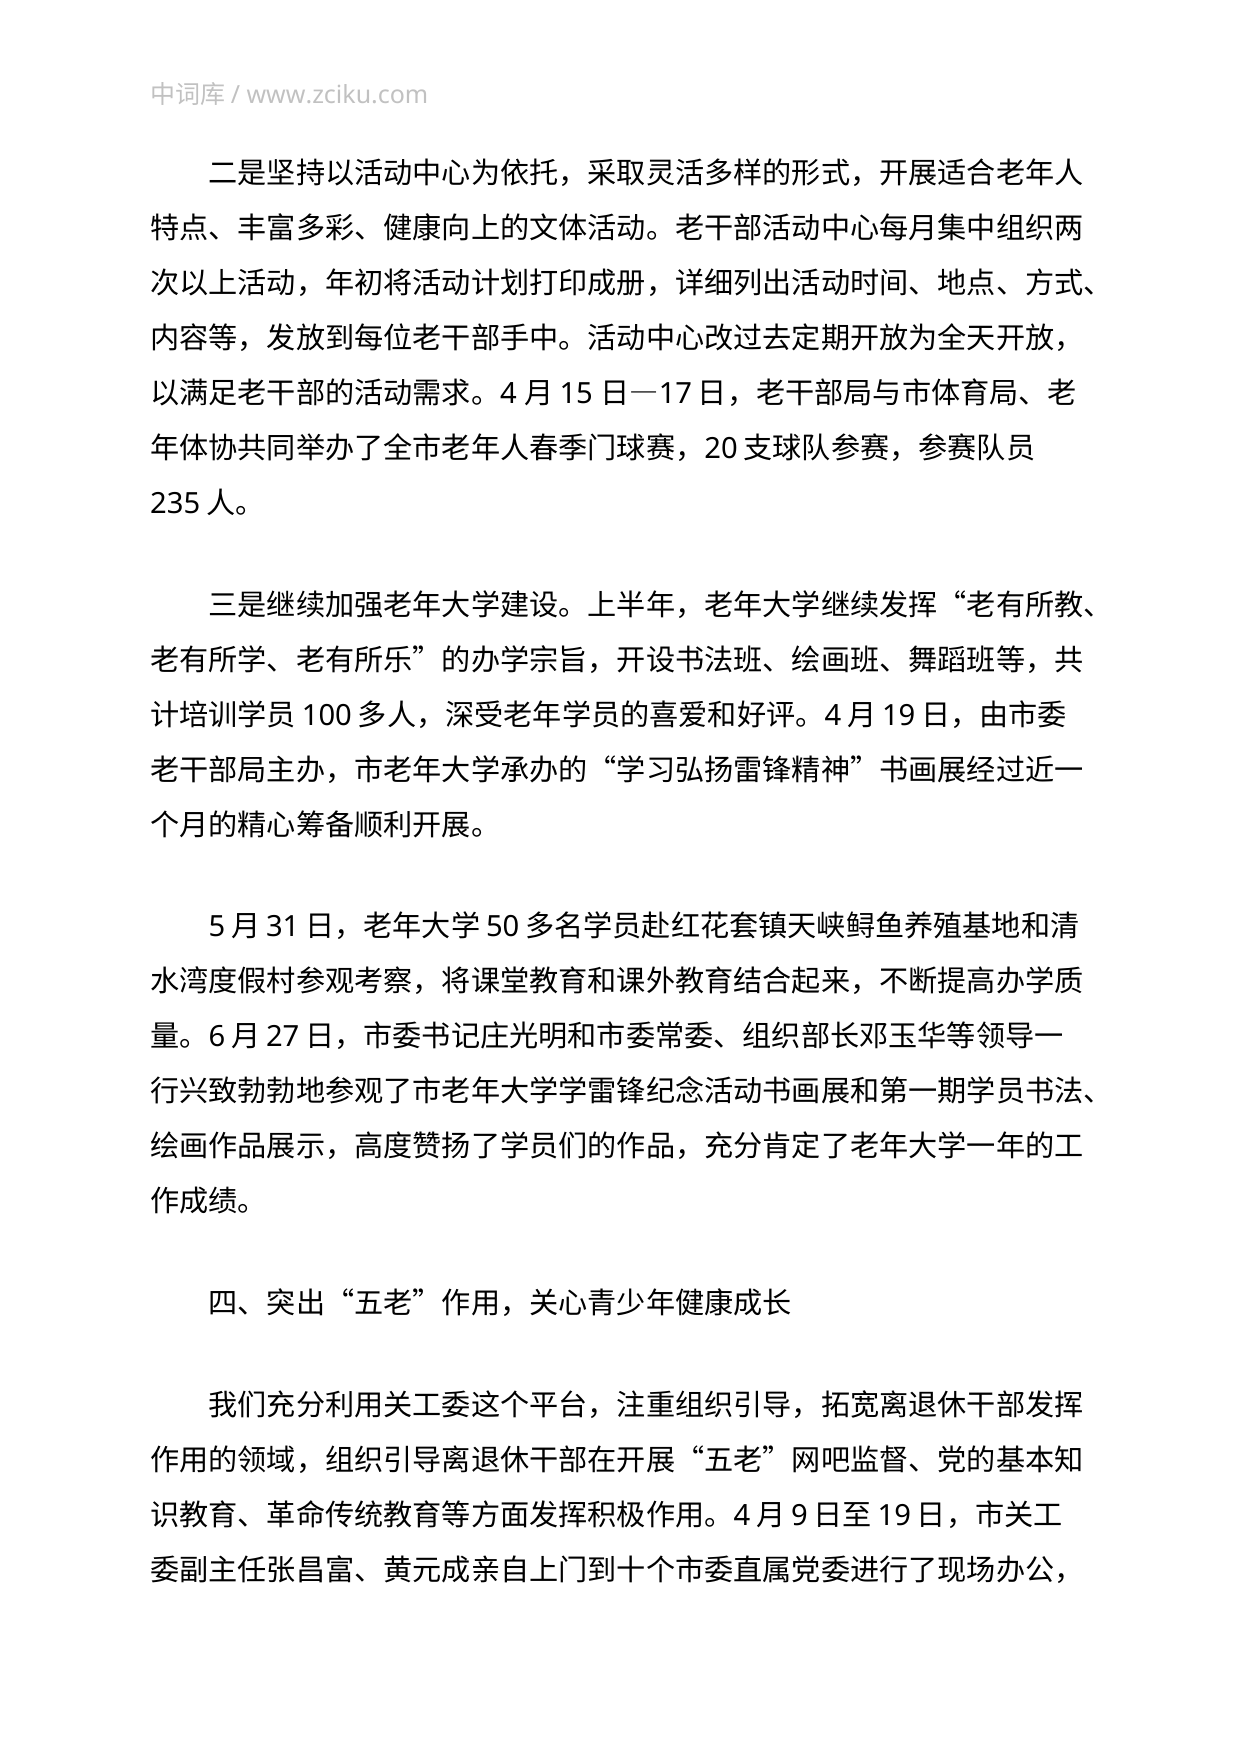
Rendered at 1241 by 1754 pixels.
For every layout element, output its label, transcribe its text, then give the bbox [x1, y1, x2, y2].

text 四、突出“五老”作用，关心青少年健康成长 [150, 1279, 1090, 1322]
text 三是继续加强老年大学建设。上半年，老年大学继续发挥“老有所教、老有所学、老有所乐”的办学宗旨，开设书法班、绘画班、舞蹈班等，共计培训学员100多人，深受老年学员的喜爱和好评。4月19日，由市委老干部局主办，市老年大学承办的“学习弘扬雷锋精神”书画展经过近一个月的精心筹备顺利开展。 [150, 582, 1090, 843]
text 5月31日，老年大学50多名学员赴红花套镇天峡鲟鱼养殖基地和清水湾度假村参观考察，将课堂教育和课外教育结合起来，不断提高办学质量。6月27日，市委书记庄光明和市委常委、组织部长邓玉华等领导一行兴致勃勃地参观了市老年大学学雷锋纪念活动书画展和第一期学员书法、绘画作品展示，高度赞扬了学员们的作品，充分肯定了老年大学一年的工作成绩。 [150, 903, 1090, 1220]
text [150, 1381, 1090, 1588]
text 二是坚持以活动中心为依托，采取灵活多样的形式，开展适合老年人特点、丰富多彩、健康向上的文体活动。老干部活动中心每月集中组织两次以上活动，年初将活动计划打印成册，详细列出活动时间、地点、方式、内容等，发放到每位老干部手中。活动中心改过去定期开放为全天开放，以满足老干部的活动需求。4 月15 日—17日，老干部局与市体育局、老年体协共同举办了全市老年人春季门球赛，20支球队参赛，参赛队员 235人。 [150, 150, 1090, 522]
